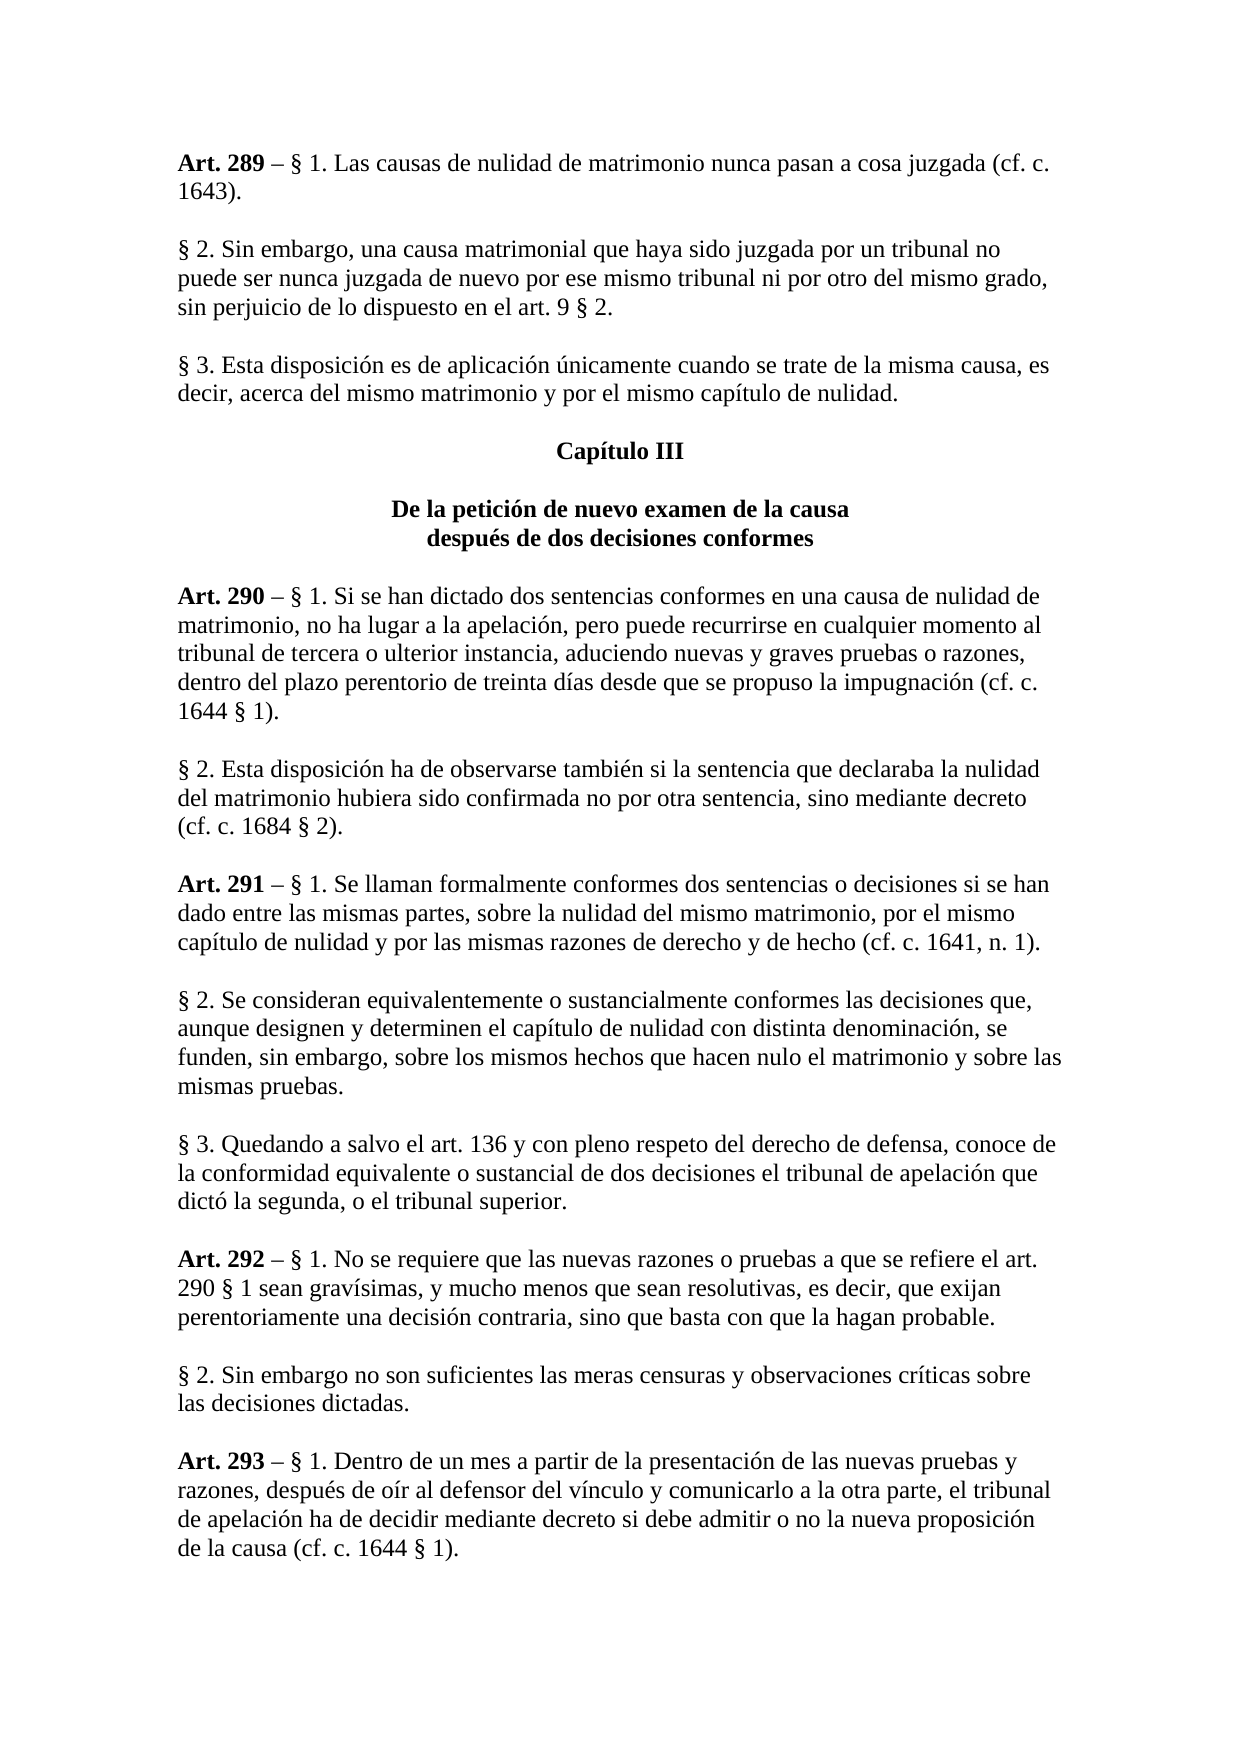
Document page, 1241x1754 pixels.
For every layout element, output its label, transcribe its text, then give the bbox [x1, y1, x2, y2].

text Capítulo III [177, 436, 1063, 465]
text Art. 290 – § 1. Si se han dictado dos sentencias conformes en una causa de nulidad de matrimonio, no ha lugar a la apelación, pero puede recurrirse en cualquier momento al tribunal de tercera o ulterior instancia, aduciendo nuevas y graves pruebas o razones, dentro del plazo perentorio de treinta días desde que se propuso la impugnación (cf. c. 1644 § 1). [177, 581, 1063, 725]
text § 2. Sin embargo, una causa matrimonial que haya sido juzgada por un tribunal no puede ser nunca juzgada de nuevo por ese mismo tribunal ni por otro del mismo grado, sin perjuicio de lo dispuesto en el art. 9 § 2. [177, 234, 1063, 321]
text § 2. Esta disposición ha de observarse también si la sentencia que declaraba la nulidad del matrimonio hubiera sido confirmada no por otra sentencia, sino mediante decreto (cf. c. 1684 § 2). [177, 754, 1063, 840]
text Art. 289 – § 1. Las causas de nulidad de matrimonio nunca pasan a cosa juzgada (cf. c. 1643). [177, 148, 1063, 205]
text Art. 293 – § 1. Dentro de un mes a partir de la presentación de las nuevas pruebas y razones, después de oír al defensor del vínculo y comunicarlo a la otra parte, el tribunal de apelación ha de decidir mediante decreto si debe admitir o no la nueva proposición de la causa (cf. c. 1644 § 1). [177, 1446, 1063, 1561]
text § 2. Sin embargo no son suficientes las meras censuras y observaciones críticas sobre las decisiones dictadas. [177, 1360, 1063, 1417]
text De la petición de nuevo examen de la causa después de dos decisiones conformes [177, 494, 1063, 552]
text § 2. Se consideran equivalentemente o sustancialmente conformes las decisiones que, aunque designen y determinen el capítulo de nulidad con distinta denominación, se funden, sin embargo, sobre los mismos hechos que hacen nulo el matrimonio y sobre las mismas pruebas. [177, 985, 1063, 1100]
text Art. 292 – § 1. No se requiere que las nuevas razones o pruebas a que se refiere el art. 290 § 1 sean gravísimas, y mucho menos que sean resolutivas, es decir, que exijan perentoriamente una decisión contraria, sino que basta con que la hagan probable. [177, 1244, 1063, 1331]
text § 3. Quedando a salvo el art. 136 y con pleno respeto del derecho de defensa, conoce de la conformidad equivalente o sustancial de dos decisiones el tribunal de apelación que dictó la segunda, o el tribunal superior. [177, 1129, 1063, 1215]
text § 3. Esta disposición es de aplicación únicamente cuando se trate de la misma causa, es decir, acerca del mismo matrimonio y por el mismo capítulo de nulidad. [177, 350, 1063, 407]
text Art. 291 – § 1. Se llaman formalmente conformes dos sentencias o decisiones si se han dado entre las mismas partes, sobre la nulidad del mismo matrimonio, por el mismo capítulo de nulidad y por las mismas razones de derecho y de hecho (cf. c. 1641, n. 1). [177, 869, 1063, 956]
